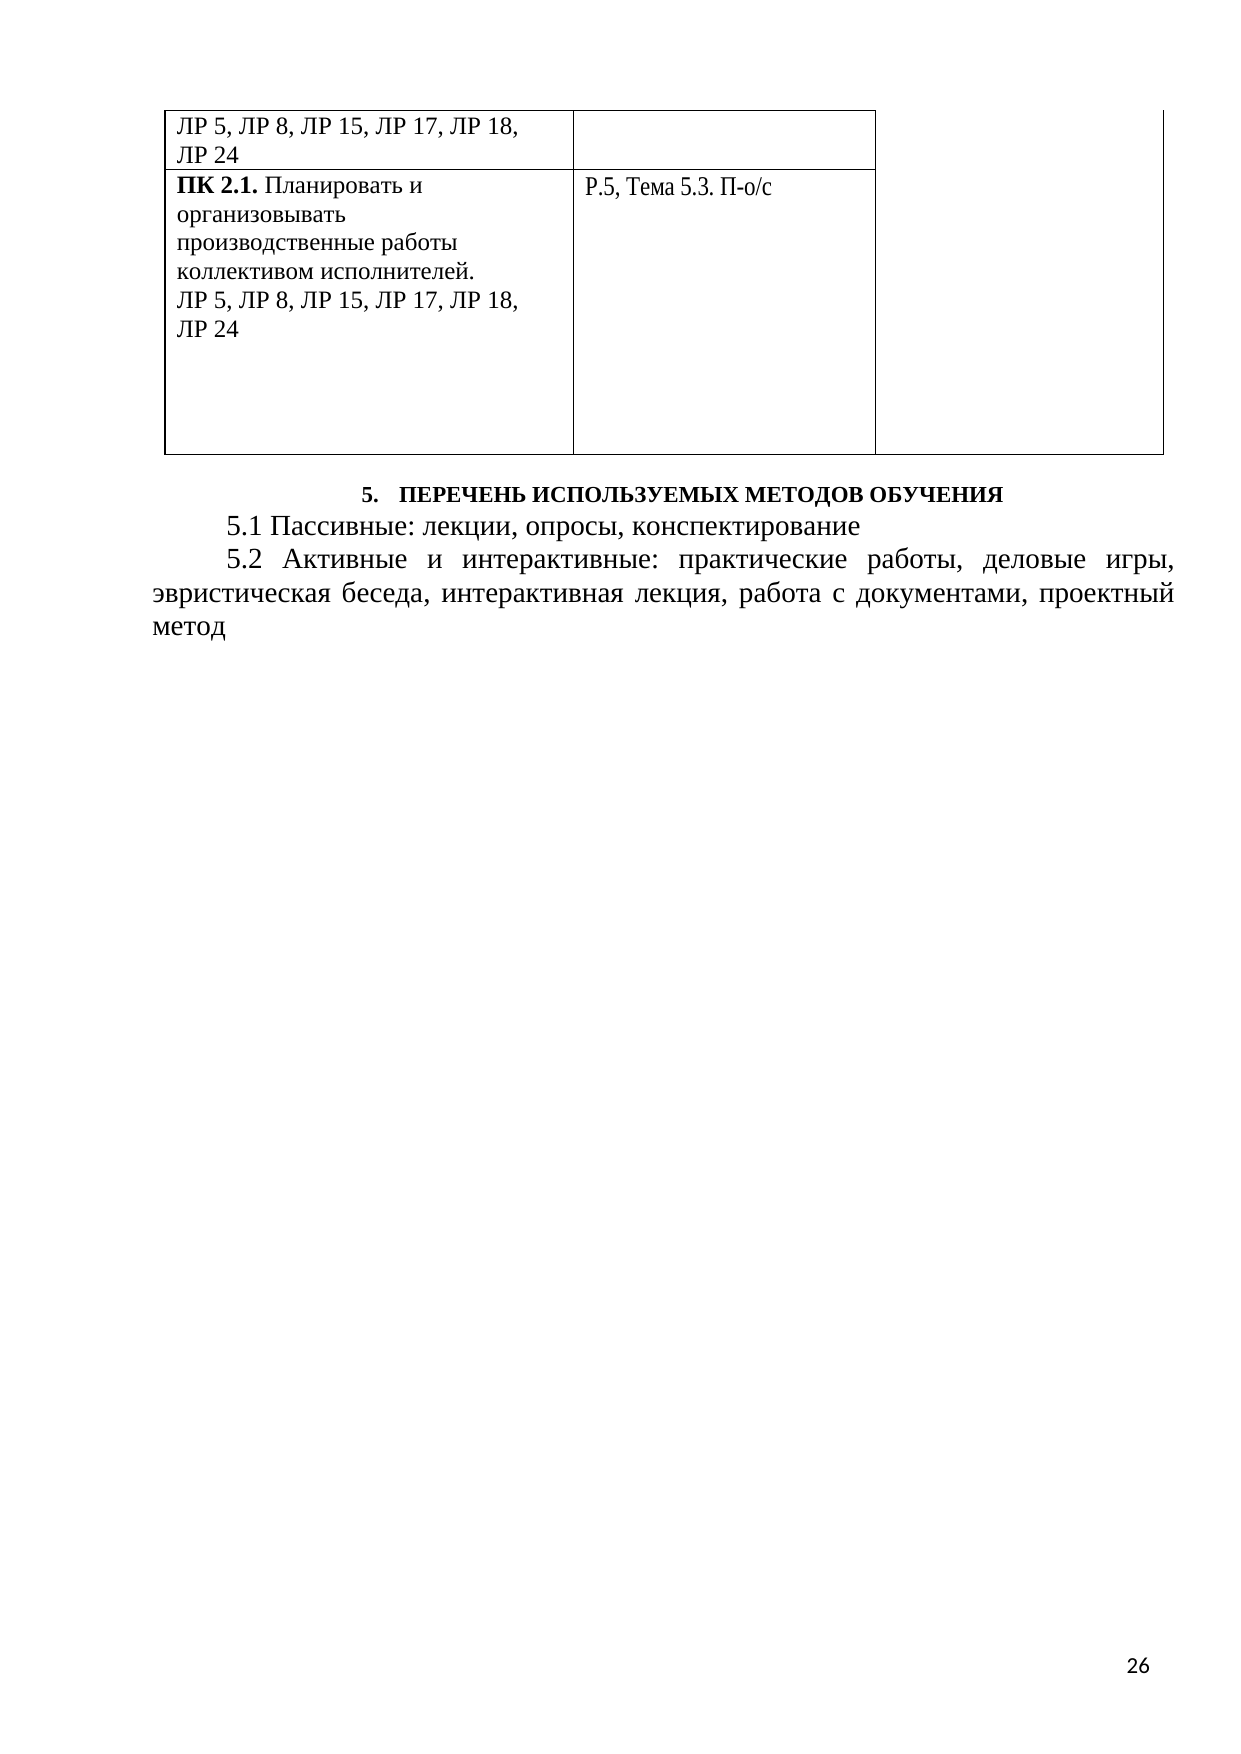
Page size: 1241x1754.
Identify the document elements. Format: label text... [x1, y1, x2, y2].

text 5.2 Активные и интерактивные: практические работы, деловые игры, эвристическая беседа, интерактивная лекция, работа с документами, проектный метод [152, 541, 1176, 642]
table_cell Р.5, Тема 5.3. П-о/с [574, 170, 875, 454]
text 5.1 Пассивные: лекции, опросы, конспектирование [152, 508, 1176, 541]
list ПЕРЕЧЕНЬ ИСПОЛЬЗУЕМЫХ МЕТОДОВ ОБУЧЕНИЯ [189, 481, 1176, 508]
table_cell ПК 2.1. Планировать и организовывать производственные работы коллективом исполнителей. ЛР 5, ЛР 8, ЛР 15, ЛР 17, ЛР 18, ЛР 24 [166, 170, 573, 454]
table_cell [876, 169, 1163, 454]
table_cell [166, 111, 573, 169]
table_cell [574, 111, 875, 169]
